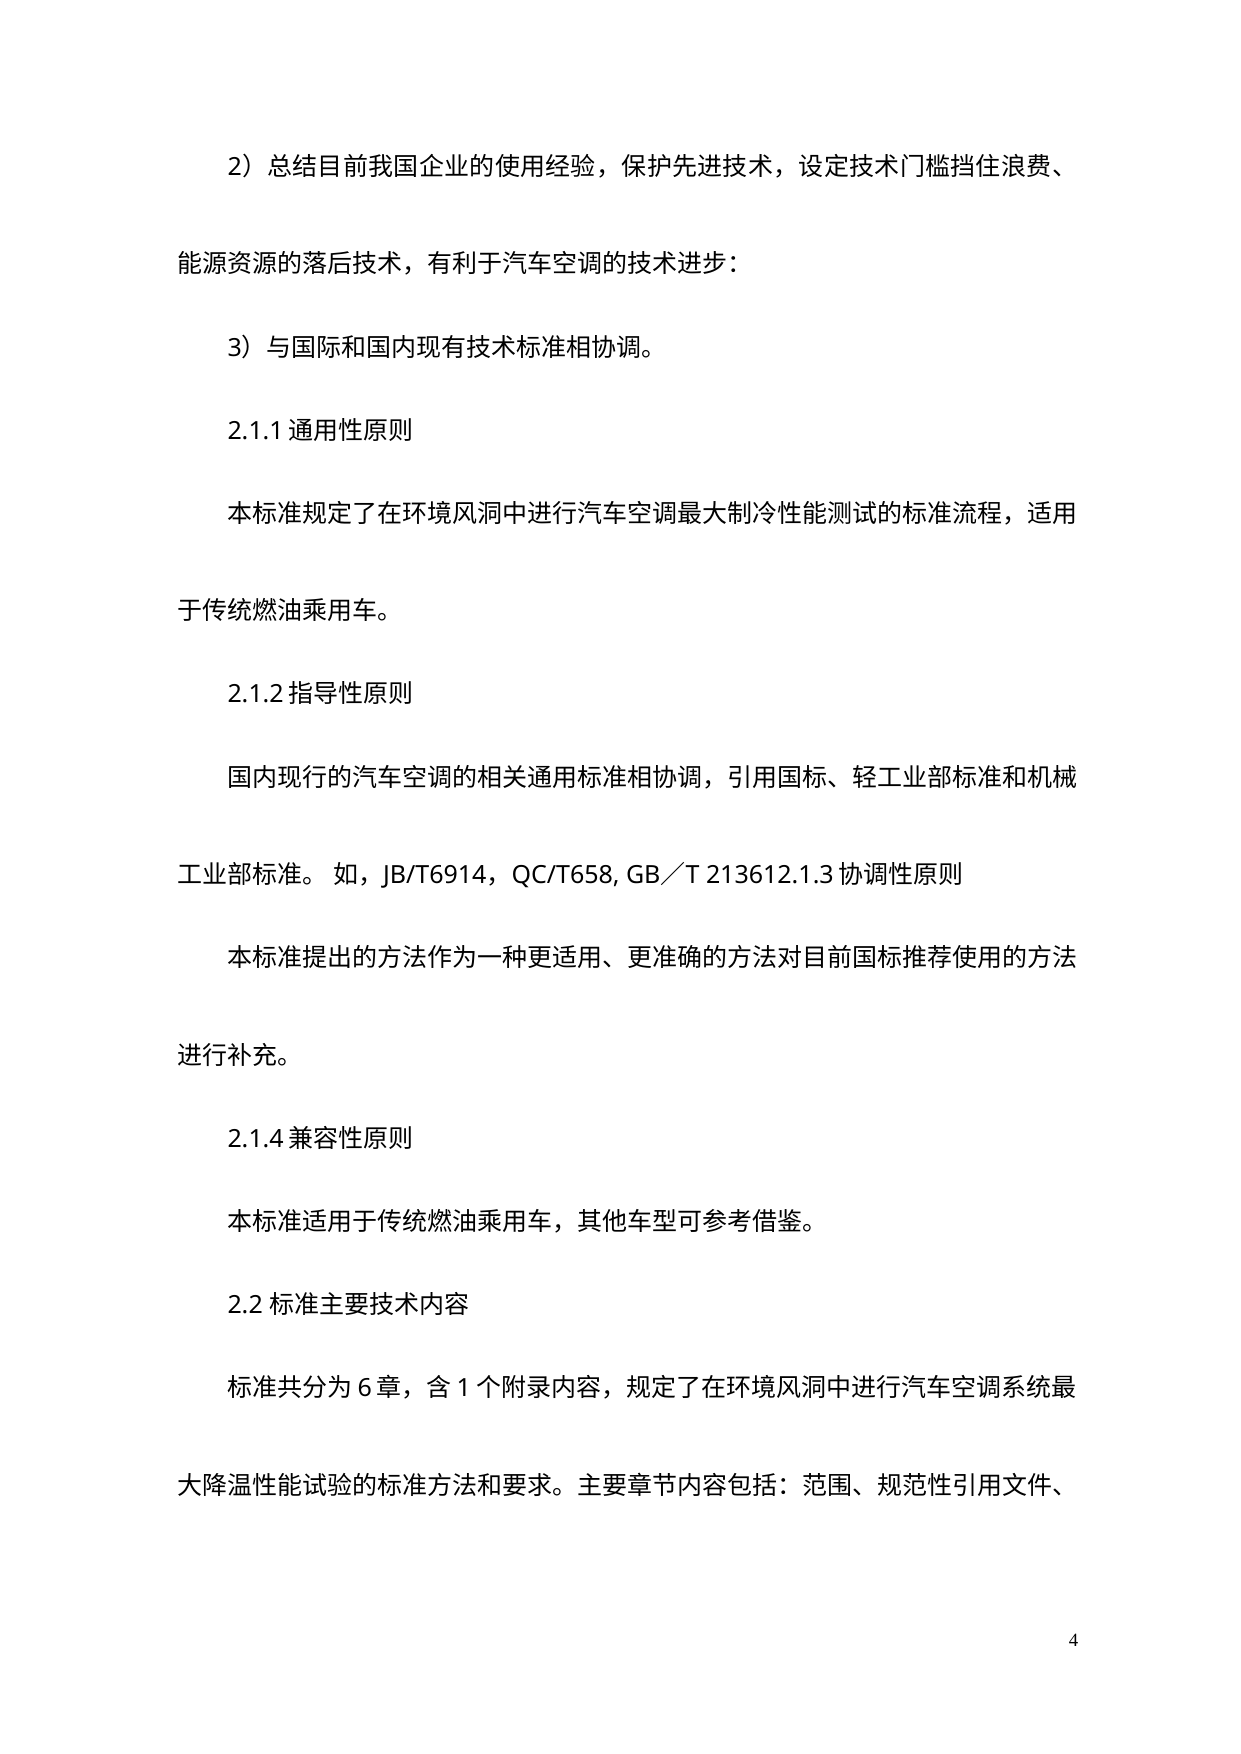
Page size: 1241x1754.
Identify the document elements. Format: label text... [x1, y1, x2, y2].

text 3）与国际和国内现有技术标准相协调。 [177, 313, 1078, 378]
text 本标准规定了在环境风洞中进行汽车空调最大制冷性能测试的标准流程，适用于传统燃油乘用车。 [177, 479, 1078, 641]
text 2.1.4兼容性原则 [177, 1104, 1078, 1169]
text 2.2 标准主要技术内容 [177, 1270, 1078, 1335]
text 本标准提出的方法作为一种更适用、更准确的方法对目前国标推荐使用的方法进行补充。 [177, 923, 1078, 1086]
text 国内现行的汽车空调的相关通用标准相协调，引用国标、轻工业部标准和机械工业部标准。 如，JB/T6914，QC/T658, GB／T 213612.1.3协调性原则 [177, 743, 1078, 905]
text 2.1.2指导性原则 [177, 659, 1078, 724]
text 2.1.1通用性原则 [177, 396, 1078, 461]
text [177, 1353, 1078, 1516]
text 2）总结目前我国企业的使用经验，保护先进技术，设定技术门槛挡住浪费、能源资源的落后技术，有利于汽车空调的技术进步： [177, 132, 1078, 294]
text 本标准适用于传统燃油乘用车，其他车型可参考借鉴。 [177, 1187, 1078, 1252]
